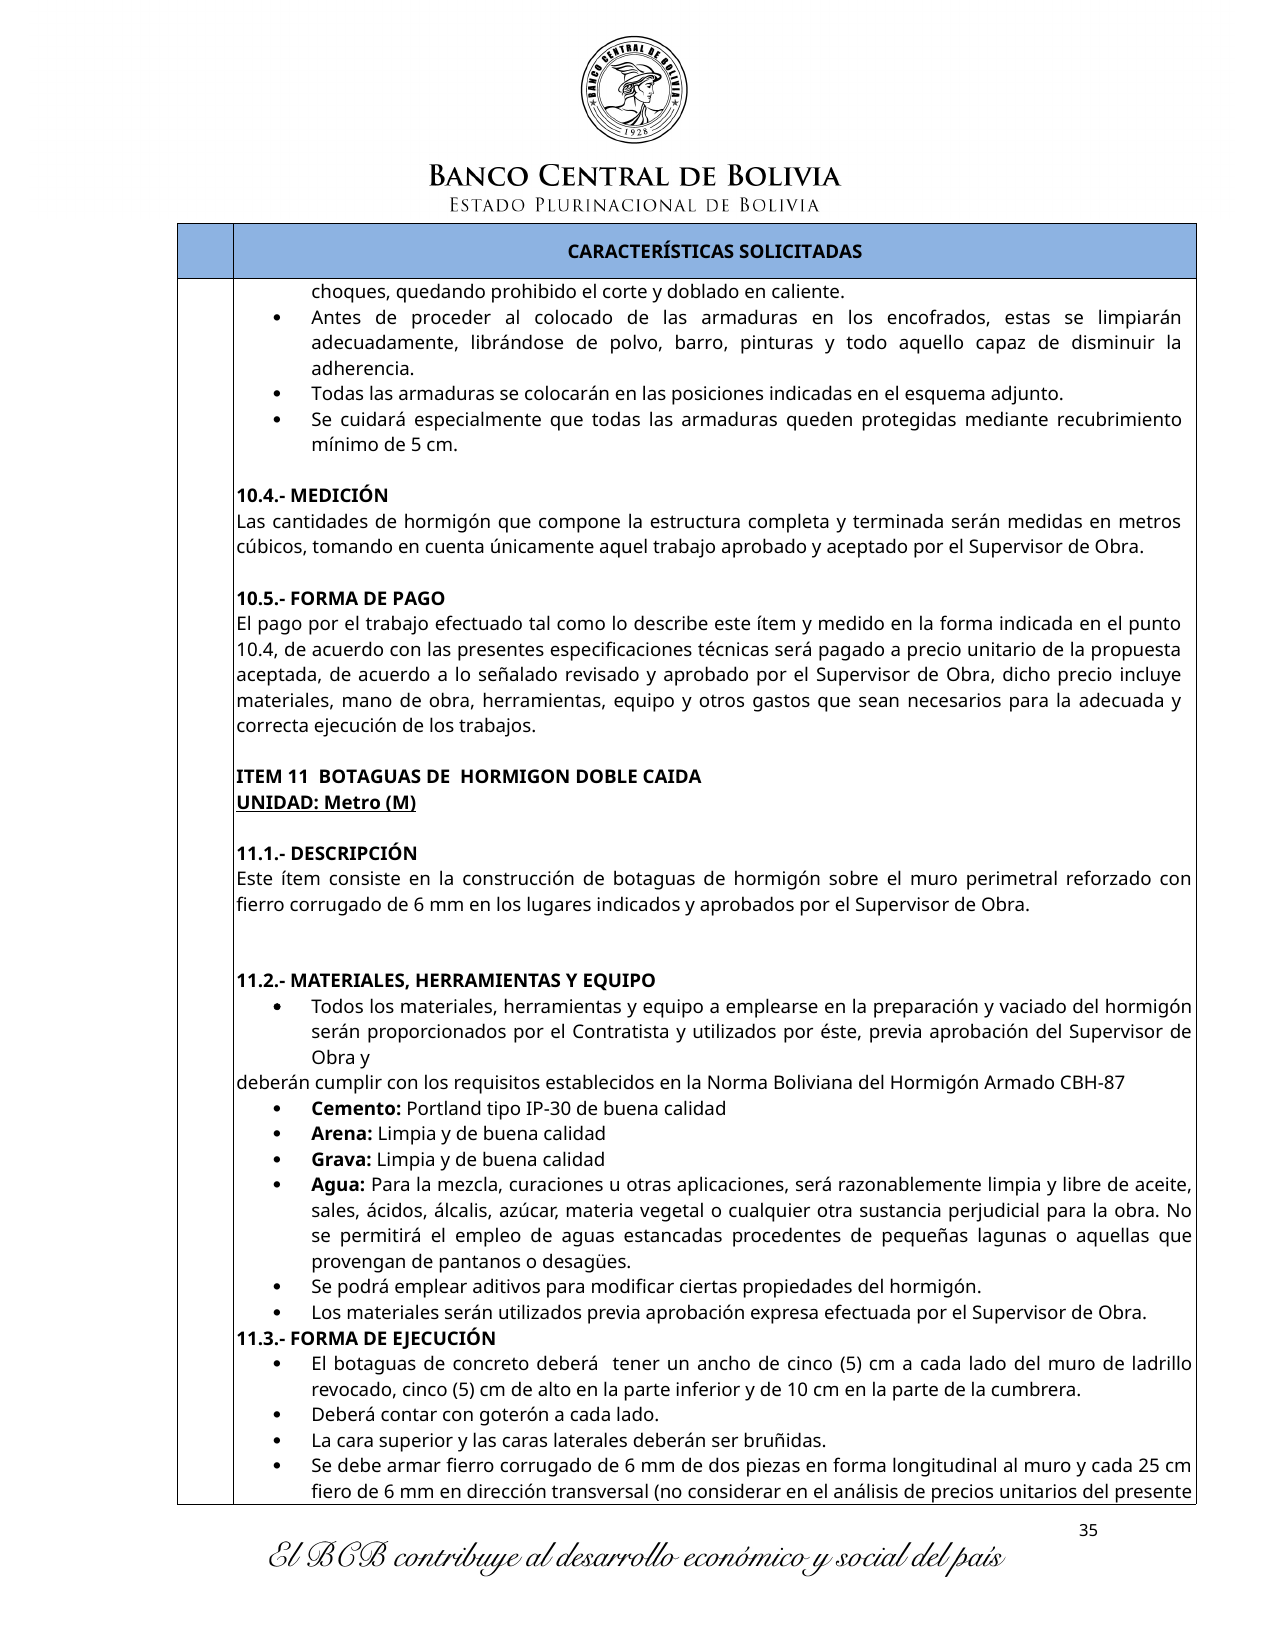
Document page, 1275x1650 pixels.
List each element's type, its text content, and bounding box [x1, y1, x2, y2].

table_header CARACTERÍSTICAS SOLICITADAS [234, 224, 1196, 278]
table_header [178, 224, 233, 278]
picture [29, 0, 1234, 219]
table_cell [178, 279, 233, 1503]
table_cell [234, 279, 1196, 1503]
picture [269, 1541, 1006, 1577]
